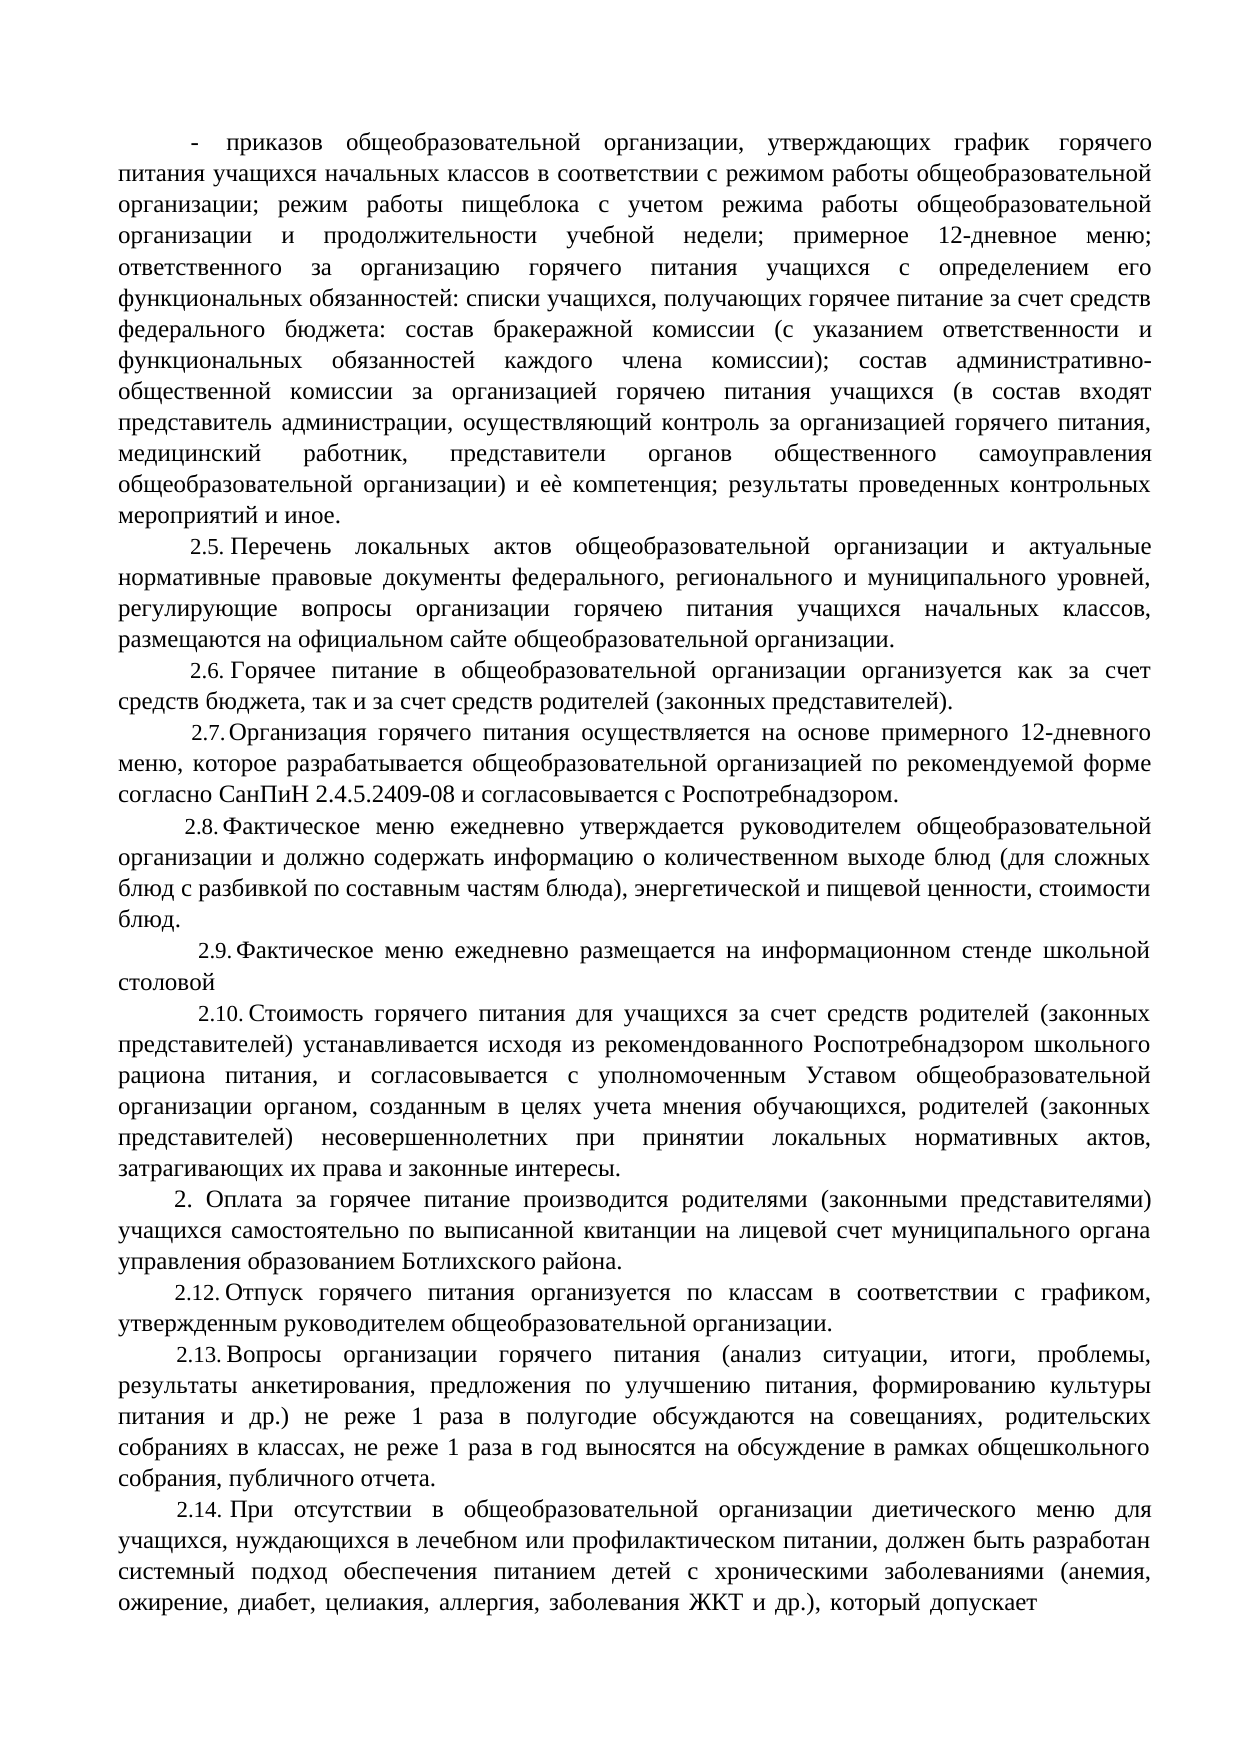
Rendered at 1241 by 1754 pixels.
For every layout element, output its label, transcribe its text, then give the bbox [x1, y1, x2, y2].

list Отпуск горячего питания организуется по классам в соответствии с графиком, утвержденным руководителем общеобразовательной организации. [118, 1277, 1151, 1337]
list приказов общеобразовательной организации, утверждающих график горячего питания учащихся начальных классов в соответствии с режимом работы общеобразовательной организации; режим работы пищеблока с учетом режима работы общеобразовательной организации и продолжительности учебной недели; примерное 12-дневное меню; ответственного за организацию горячего питания учащихся с определением его функциональных обязанностей: списки учащихся, получающих горячее питание за счет средств федерального бюджета: состав бракеражной комиссии (с указанием ответственности и функциональных обязанностей каждого члена комиссии); состав административно- общественной комиссии за организацией горячею питания учащихся (в состав входят представитель администрации, осуществляющий контроль за организацией горячего питания, медицинский работник, представители органов общественного самоуправления общеобразовательной организации) и еѐ компетенция; результаты проведенных контрольных мероприятий и иное. [118, 127, 1152, 529]
list Организация горячего питания осуществляется на основе примерного 12-дневного меню, которое разрабатывается общеобразовательной организацией по рекомендуемой форме согласно СанПиН 2.4.5.2409-08 и согласовывается с Роспотребнадзором. [118, 717, 1152, 808]
list При отсутствии в общеобразовательной организации диетического меню для учащихся, нуждающихся в лечебном или профилактическом питании, должен быть разработан системный подход обеспечения питанием детей с хроническими заболеваниями (анемия, ожирение, диабет, целиакия, аллергия, заболевания ЖКТ и др.), который допускает [118, 1494, 1152, 1616]
list Фактическое меню ежедневно утверждается руководителем общеобразовательной организации и должно содержать информацию о количественном выходе блюд (для сложных блюд с разбивкой по составным частям блюда), энергетической и пищевой ценности, стоимости блюд. [118, 811, 1151, 933]
list Перечень локальных актов общеобразовательной организации и актуальные нормативные правовые документы федерального, регионального и муниципального уровней, регулирующие вопросы организации горячею питания учащихся начальных классов, размещаются на официальном сайте общеобразовательной организации. [118, 531, 1152, 653]
list Вопросы организации горячего питания (анализ ситуации, итоги, проблемы, результаты анкетирования, предложения по улучшению питания, формированию культуры питания и др.) не реже 1 раза в полугодие обсуждаются на совещаниях, родительских собраниях в классах, не реже 1 раза в год выносятся на обсуждение в рамках общешкольного собрания, публичного отчета. [118, 1339, 1151, 1492]
list Стоимость горячего питания для учащихся за счет средств родителей (законных представителей) устанавливается исходя из рекомендованного Роспотребнадзором школьного рациона питания, и согласовывается с уполномоченным Уставом общеобразовательной организации органом, созданным в целях учета мнения обучающихся, родителей (законных представителей) несовершеннолетних при принятии локальных нормативных актов, затрагивающих их права и законные интересы. [118, 998, 1151, 1182]
list Оплата за горячее питание производится родителями (законными представителями) учащихся самостоятельно по выписанной квитанции на лицевой счет муниципального органа управления образованием Ботлихского района. [118, 1184, 1152, 1275]
list Горячее питание в общеобразовательной организации организуется как за счет средств бюджета, так и за счет средств родителей (законных представителей). [118, 655, 1151, 715]
list Фактическое меню ежедневно размещается на информационном стенде школьной столовой [118, 936, 1151, 995]
